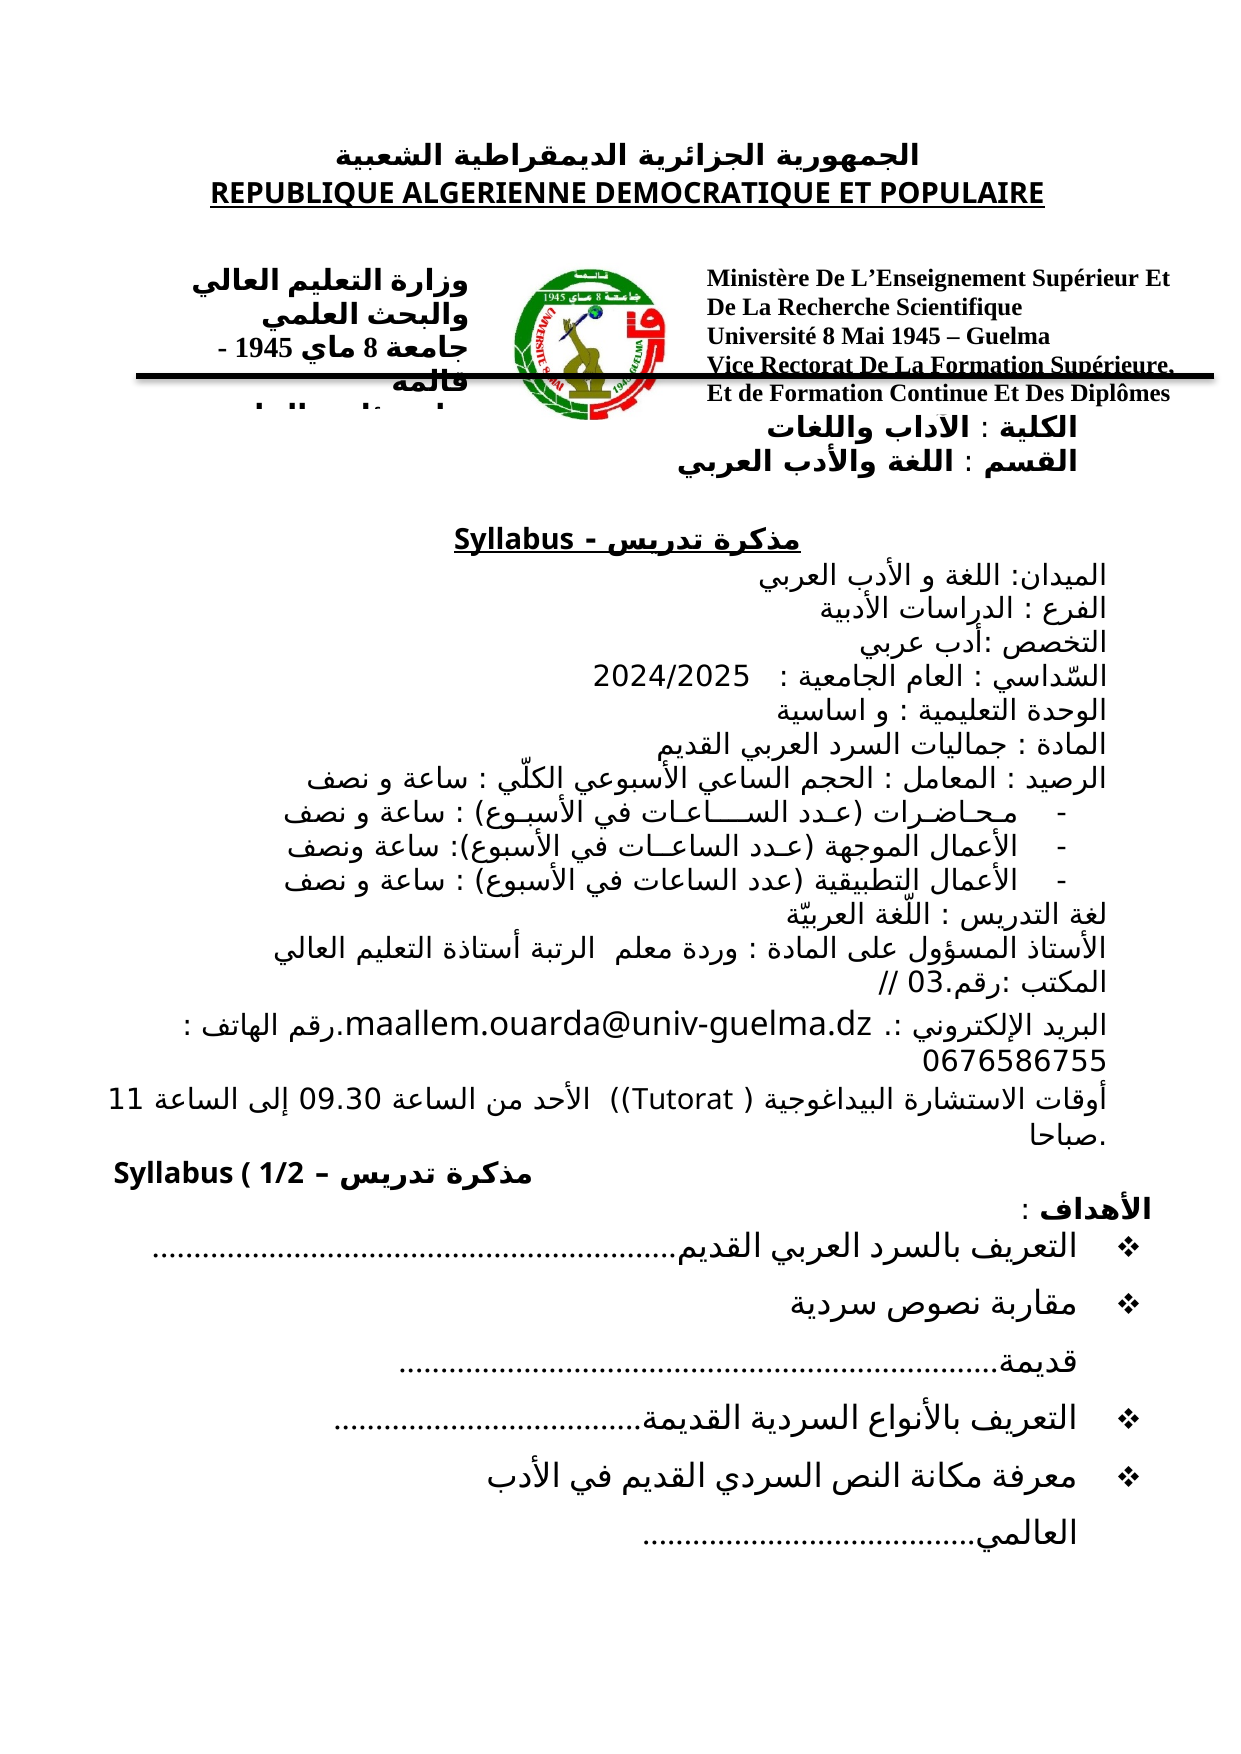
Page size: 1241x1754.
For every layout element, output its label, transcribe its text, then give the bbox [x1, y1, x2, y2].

text القسم : اللغة والأدب العربي [103, 444, 1152, 478]
text REPUBLIQUE ALGERIENNE DEMOCRATIQUE ET POPULAIRE [103, 172, 1152, 212]
text مذكرة تدريس - Syllabus [103, 518, 1152, 558]
text الكلية : الآداب واللغات [103, 411, 1152, 444]
text الوحدة التعليمية : و اساسية [103, 694, 1107, 728]
picture [508, 379, 669, 418]
text المادة : جماليات السرد العربي القديم [103, 728, 1107, 762]
text لغة التدريس : اللّغة العربيّة [103, 897, 1107, 931]
list التعريف بالسرد العربي القديم............................................................... [103, 1226, 1116, 1264]
text السّداسي : العام الجامعية : 2024/2025 [103, 660, 1107, 694]
text الرصيد : المعامل : الحجم الساعي الأسبوعي الكلّي : ساعة و نصف [103, 762, 1107, 796]
text أوقات الاستشارة البيداغوجية ( Tutorat)) الأحد من الساعة 09.30 إلى الساعة 11 .صباحا [103, 1079, 1107, 1152]
text المكتب :رقم.03 // [103, 965, 1107, 999]
list معرفة مكانة النص السردي القديم في الأدب العالمي........................................ [103, 1456, 1116, 1552]
list مـحـاضـرات (عـدد الســــاعـات في الأسبـوع) : ساعة و نصف [103, 796, 1056, 829]
list الأعمال الموجهة (عـدد الساعــات في الأسبوع): ساعة ونصف [103, 829, 1056, 863]
list مقاربة نصوص سردية قديمة........................................................................ [103, 1283, 1116, 1379]
text الميدان: اللغة و الأدب العربي [103, 558, 1107, 592]
text الأستاذ المسؤول على المادة : وردة معلم الرتبة أستاذة التعليم العالي [103, 931, 1107, 965]
picture [508, 252, 669, 373]
list التعريف بالأنواع السردية القديمة..................................... [103, 1398, 1116, 1437]
text البريد الإلكتروني :. maallem.ouarda@univ-guelma.dz.رقم الهاتف : 0676586755 [103, 999, 1107, 1079]
text مذكرة تدريس – Syllabus ( 1/2 [103, 1152, 1152, 1192]
list الأعمال التطبيقية (عدد الساعات في الأسبوع) : ساعة و نصف [103, 863, 1056, 897]
text الجمهورية الجزائرية الديمقراطية الشعبية [103, 138, 1152, 172]
text الأهداف : [103, 1192, 1152, 1226]
text التخصص :أدب عربي [103, 626, 1107, 660]
text الفرع : الدراسات الأدبية [103, 592, 1107, 626]
